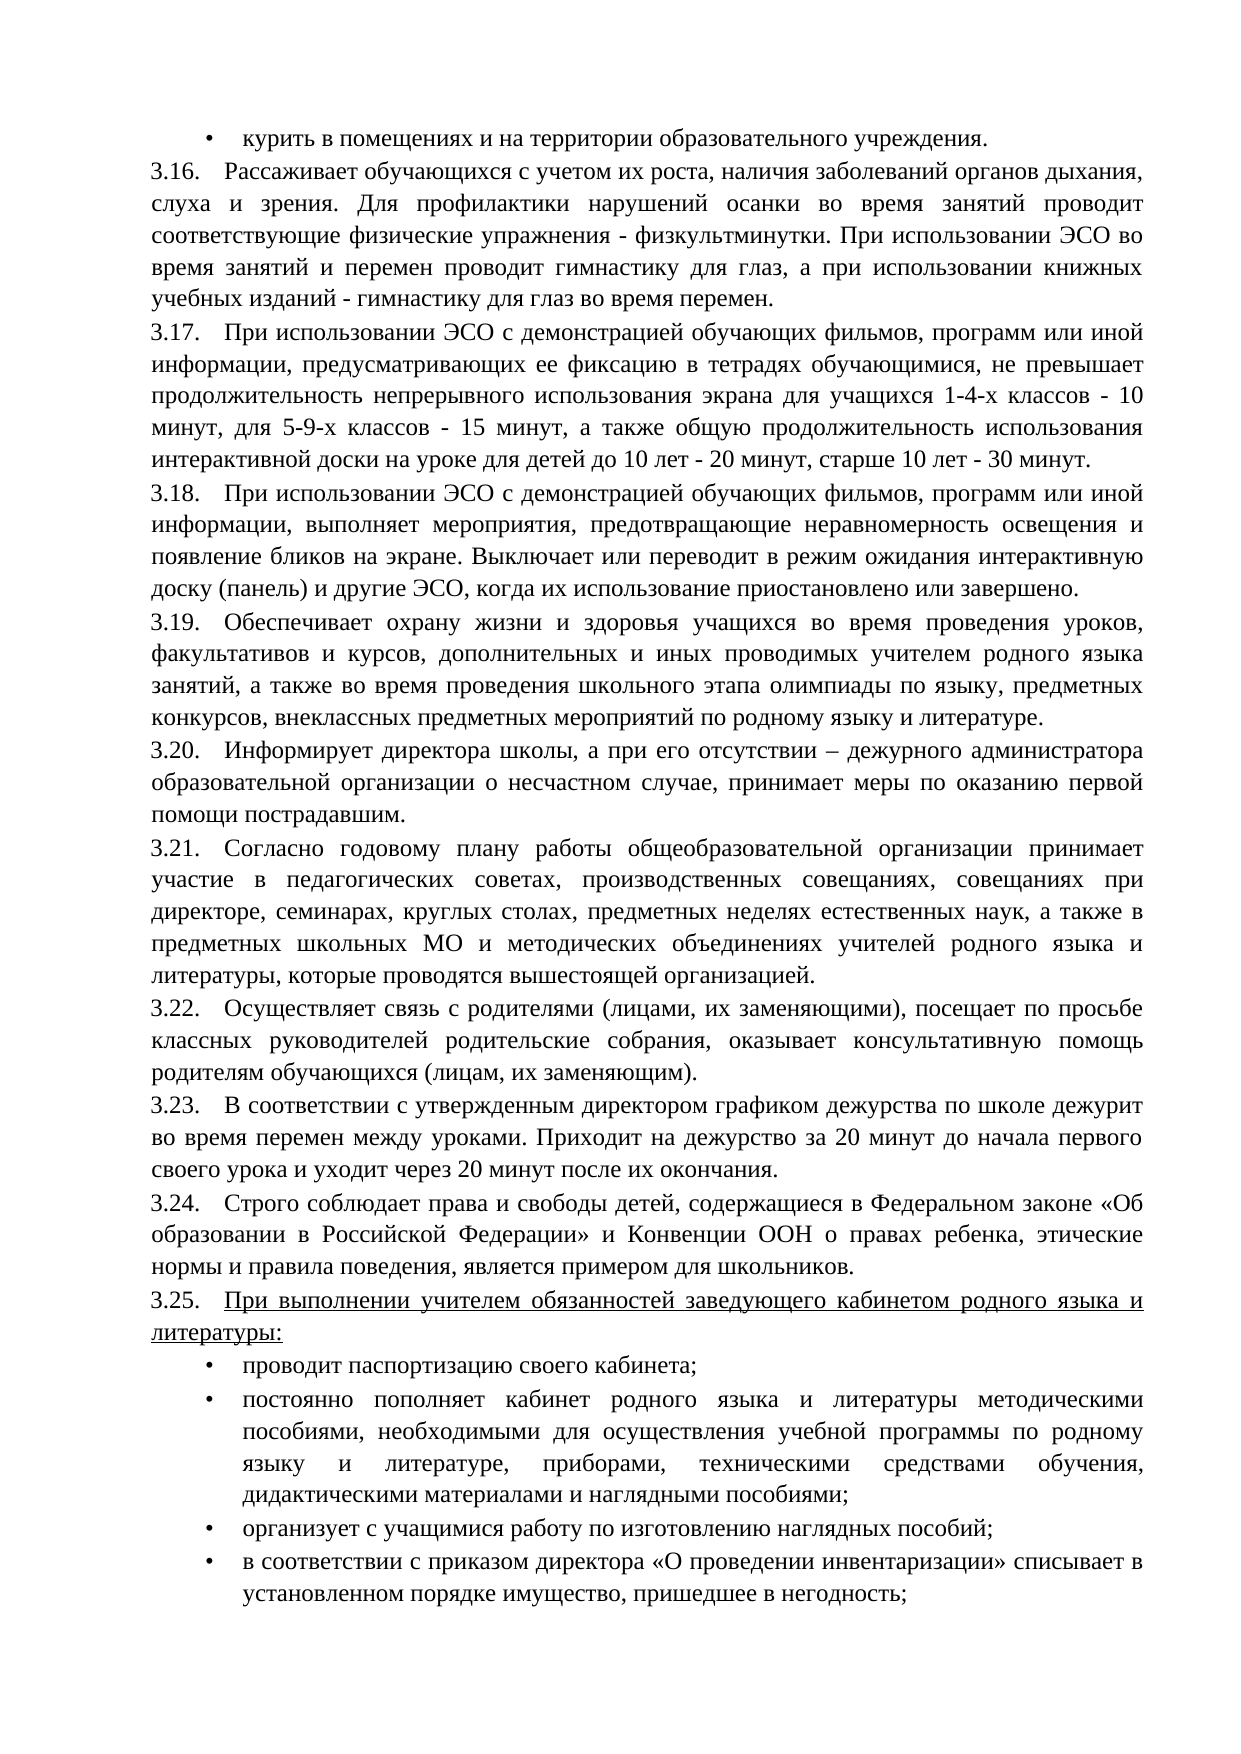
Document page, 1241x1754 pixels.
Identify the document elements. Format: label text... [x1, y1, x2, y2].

list курить в помещениях и на территории образовательного учреждения. [205, 123, 1144, 151]
list В соответствии с утвержденным директором графиком дежурства по школе дежурит во время перемен между уроками. Приходит на дежурство за 20 минут до начала первого своего урока и уходит через 20 минут после их окончания. [150, 1091, 1144, 1183]
list организует с учащимися работу по изготовлению наглядных пособий; [205, 1513, 1144, 1542]
list При выполнении учителем обязанностей заведующего кабинетом родного языка и литературы: [150, 1285, 1144, 1346]
list Согласно годовому плану работы общеобразовательной организации принимает участие в педагогических советах, производственных совещаниях, совещаниях при директоре, семинарах, круглых столах, предметных неделях естественных наук, а также в предметных школьных МО и методических объединениях учителей родного языка и литературы, которые проводятся вышестоящей организацией. [150, 833, 1144, 989]
list в соответствии с приказом директора «О проведении инвентаризации» списывает в установленном порядке имущество, пришедшее в негодность; [205, 1546, 1144, 1607]
list постоянно пополняет кабинет родного языка и литературы методическими пособиями, необходимыми для осуществления учебной программы по родному языку и литературе, приборами, техническими средствами обучения, дидактическими материалами и наглядными пособиями; [205, 1384, 1144, 1508]
list При использовании ЭСО с демонстрацией обучающих фильмов, программ или иной информации, предусматривающих ее фиксацию в тетрадях обучающимися, не превышает продолжительность непрерывного использования экрана для учащихся 1-4-х классов - 10 минут, для 5-9-х классов - 15 минут, а также общую продолжительность использования интерактивной доски на уроке для детей до 10 лет - 20 минут, старше 10 лет - 30 минут. [150, 317, 1144, 473]
list Строго соблюдает права и свободы детей, содержащиеся в Федеральном законе «Об образовании в Российской Федерации» и Конвенции ООН о правах ребенка, этические нормы и правила поведения, является примером для школьников. [150, 1188, 1144, 1280]
list Рассаживает обучающихся с учетом их роста, наличия заболеваний органов дыхания, слуха и зрения. Для профилактики нарушений осанки во время занятий проводит соответствующие физические упражнения - физкультминутки. При использовании ЭСО во время занятий и перемен проводит гимнастику для глаз, а при использовании книжных учебных изданий - гимнастику для глаз во время перемен. [150, 156, 1144, 312]
list При использовании ЭСО с демонстрацией обучающих фильмов, программ или иной информации, выполняет мероприятия, предотвращающие неравномерность освещения и появление бликов на экране. Выключает или переводит в режим ожидания интерактивную доску (панель) и другие ЭСО, когда их использование приостановлено или завершено. [150, 478, 1144, 602]
list Информирует директора школы, а при его отсутствии – дежурного администратора образовательной организации о несчастном случае, принимает меры по оказанию первой помощи пострадавшим. [150, 736, 1144, 828]
list Осуществляет связь с родителями (лицами, их заменяющими), посещает по просьбе классных руководителей родительские собрания, оказывает консультативную помощь родителям обучающихся (лицам, их заменяющим). [150, 993, 1144, 1086]
list проводит паспортизацию своего кабинета; [205, 1351, 1144, 1379]
list Обеспечивает охрану жизни и здоровья учащихся во время проведения уроков, факультативов и курсов, дополнительных и иных проводимых учителем родного языка занятий, а также во время проведения школьного этапа олимпиады по языку, предметных конкурсов, внеклассных предметных мероприятий по родному языку и литературе. [150, 607, 1144, 731]
